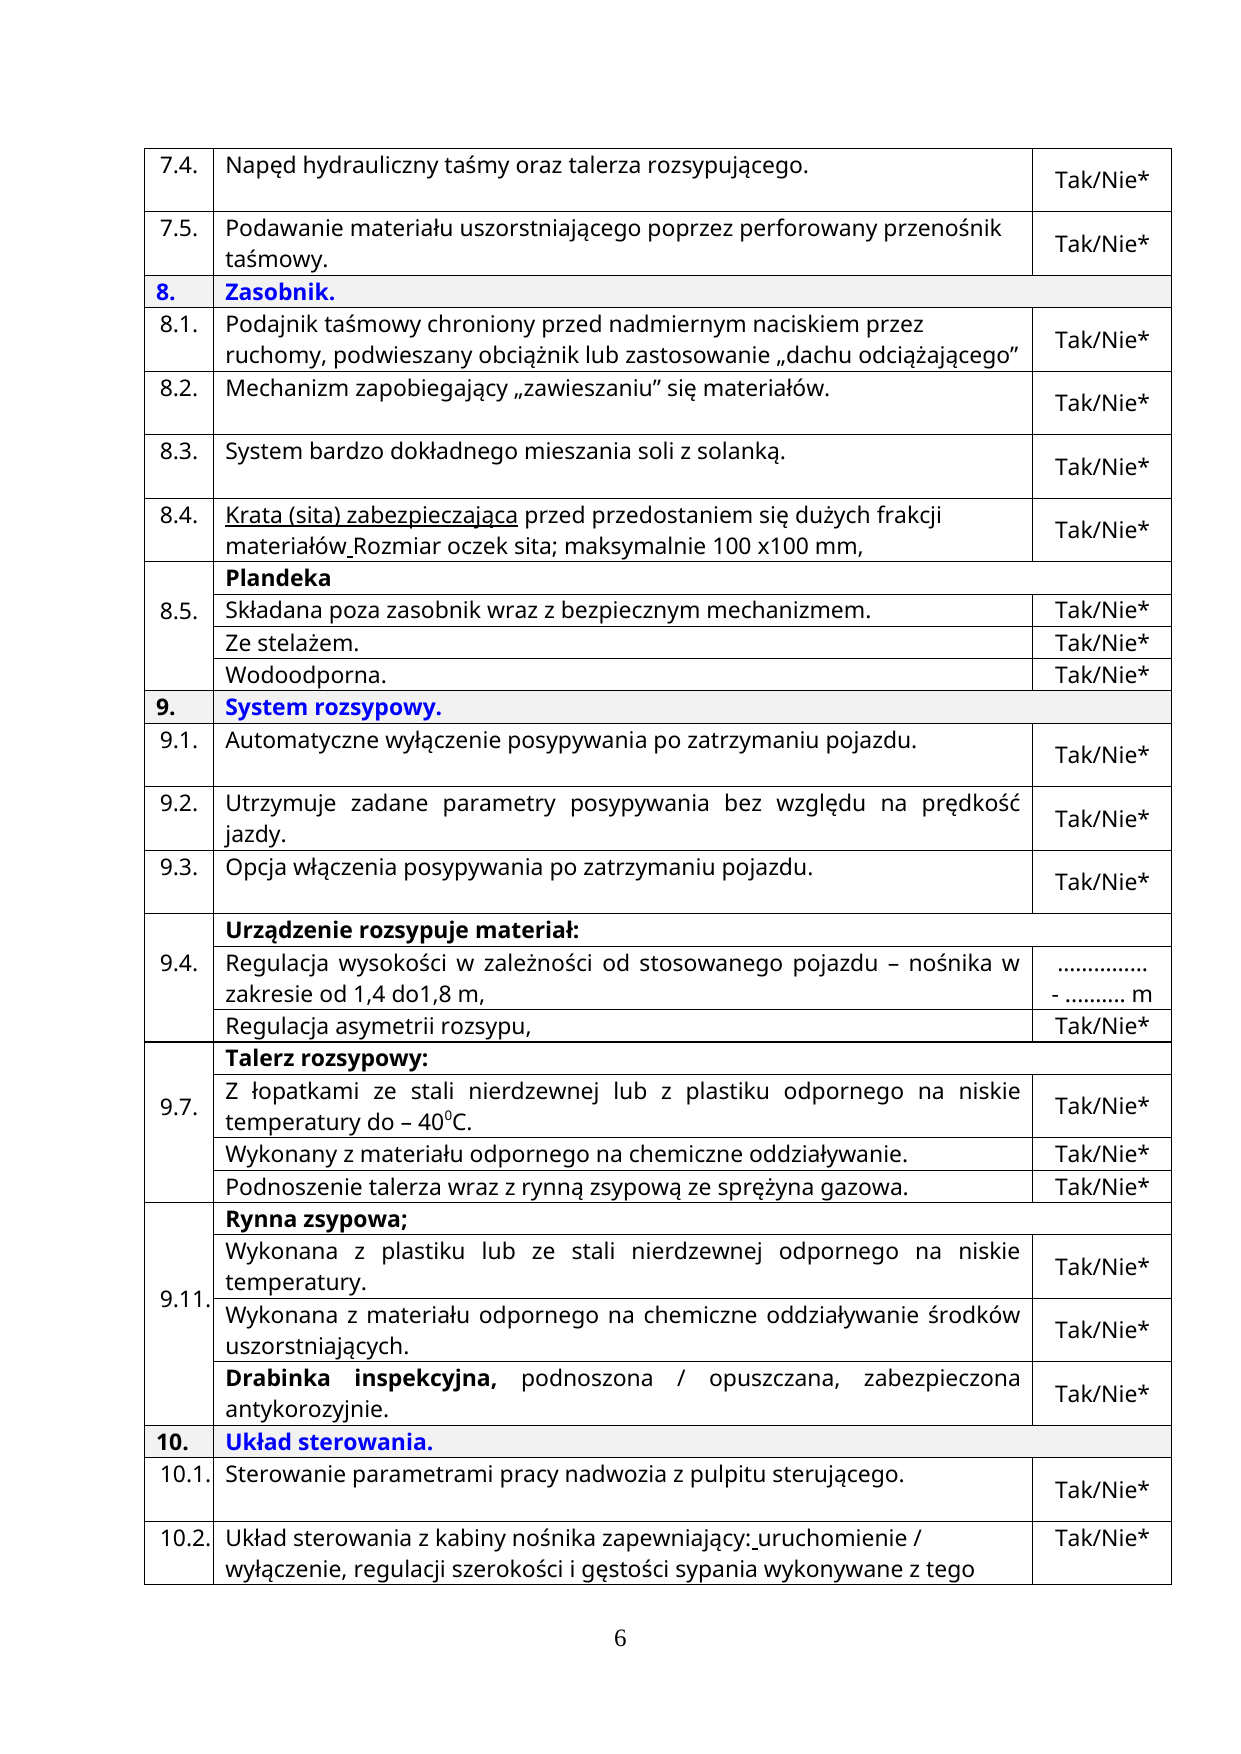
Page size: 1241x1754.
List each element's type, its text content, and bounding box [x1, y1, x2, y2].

table_cell Tak/Nie* [1033, 1362, 1171, 1425]
table_cell [145, 372, 213, 434]
table_cell Ze stelażem. [214, 627, 1032, 658]
table_cell Tak/Nie* [1033, 1299, 1171, 1361]
table_cell System rozsypowy. [214, 691, 1171, 723]
table_cell Układ sterowania. [214, 1426, 1171, 1457]
table_cell Tak/Nie* [1033, 1522, 1171, 1584]
table_cell Podajnik taśmowy chroniony przed nadmiernym naciskiem przez ruchomy, podwieszany obciążnik lub zastosowanie „dachu odciążającego” [214, 308, 1032, 371]
table_cell Tak/Nie* [1033, 1075, 1171, 1137]
table_cell Automatyczne wyłączenie posypywania po zatrzymaniu pojazdu. [214, 724, 1032, 786]
table_cell Regulacja wysokości w zależności od stosowanego pojazdu – nośnika w zakresie od 1,4 do1,8 m, [214, 947, 1032, 1009]
table_cell Tak/Nie* [1033, 149, 1171, 211]
table_cell Z łopatkami ze stali nierdzewnej lub z plastiku odpornego na niskie temperatury do – . [214, 1075, 1032, 1137]
table_cell [145, 212, 213, 275]
table_cell Wykonana z plastiku lub ze stali nierdzewnej odpornego na niskie temperatury. [214, 1235, 1032, 1298]
table_cell Tak/Nie* [1033, 1171, 1171, 1202]
table_cell Regulacja asymetrii rozsypu, [214, 1010, 1032, 1041]
table_cell Tak/Nie* [1033, 435, 1171, 498]
table_cell [145, 308, 213, 371]
table_cell Tak/Nie* [1033, 212, 1171, 275]
table_cell [145, 691, 213, 723]
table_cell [214, 1522, 1032, 1584]
table_cell [145, 1458, 213, 1521]
table_cell [145, 724, 213, 786]
table_cell Składana poza zasobnik wraz z bezpiecznym mechanizmem. [214, 595, 1032, 626]
table_cell [145, 851, 213, 913]
table_cell [145, 914, 213, 1041]
table_cell Urządzenie rozsypuje materiał: [214, 914, 1171, 946]
table_cell System bardzo dokładnego mieszania soli z solanką. [214, 435, 1032, 498]
table_cell Tak/Nie* [1033, 1235, 1171, 1298]
table_cell Mechanizm zapobiegający „zawieszaniu” się materiałów. [214, 372, 1032, 434]
table_cell Wykonany z materiału odpornego na chemiczne oddziaływanie. [214, 1138, 1032, 1169]
table_cell Tak/Nie* [1033, 372, 1171, 434]
table_cell Tak/Nie* [1033, 1458, 1171, 1521]
table_cell Plandeka [214, 562, 1171, 593]
table_cell [145, 1522, 213, 1584]
table_cell Tak/Nie* [1033, 308, 1171, 371]
table_cell Rynna zsypowa; [214, 1203, 1171, 1234]
table_cell Wodoodporna. [214, 659, 1032, 690]
table_cell Wykonana z materiału odpornego na chemiczne oddziaływanie środków uszorstniających. [214, 1299, 1032, 1361]
table_cell Utrzymuje zadane parametry posypywania bez względu na prędkość jazdy. [214, 787, 1032, 850]
table_cell [145, 435, 213, 498]
table_cell Podnoszenie talerza wraz z rynną zsypową ze sprężyna gazowa. [214, 1171, 1032, 1202]
table_cell Tak/Nie* [1033, 659, 1171, 690]
table_cell Tak/Nie* [1033, 595, 1171, 626]
table_cell [145, 787, 213, 850]
table_cell Podawanie materiału uszorstniającego poprzez perforowany przenośnik taśmowy. [214, 212, 1032, 275]
table_cell …………… - ..…….. m [1033, 947, 1171, 1009]
table_cell Tak/Nie* [1033, 1010, 1171, 1041]
table_cell Tak/Nie* [1033, 787, 1171, 850]
table_cell [145, 562, 213, 690]
table_cell [145, 1203, 213, 1425]
table_cell Tak/Nie* [1033, 851, 1171, 913]
table_cell [145, 499, 213, 561]
table_cell Krata (sita) zabezpieczająca przed przedostaniem się dużych frakcji materiałów Rozmiar oczek sita; maksymalnie 100 x100 mm, [214, 499, 1032, 561]
table_cell Tak/Nie* [1033, 499, 1171, 561]
table_cell Zasobnik. [214, 276, 1171, 307]
table_cell [145, 276, 213, 307]
table_cell Napęd hydrauliczny taśmy oraz talerza rozsypującego. [214, 149, 1032, 211]
table_cell Tak/Nie* [1033, 627, 1171, 658]
table_cell [145, 149, 213, 211]
table_cell Tak/Nie* [1033, 1138, 1171, 1169]
table_cell Sterowanie parametrami pracy nadwozia z pulpitu sterującego. [214, 1458, 1032, 1521]
table_cell [145, 1043, 213, 1202]
table_cell Tak/Nie* [1033, 724, 1171, 786]
table_cell [145, 1426, 213, 1457]
table_cell Opcja włączenia posypywania po zatrzymaniu pojazdu. [214, 851, 1032, 913]
table_cell Drabinka inspekcyjna, podnoszona / opuszczana, zabezpieczona antykorozyjnie. [214, 1362, 1032, 1425]
table_cell Talerz rozsypowy: [214, 1043, 1171, 1074]
